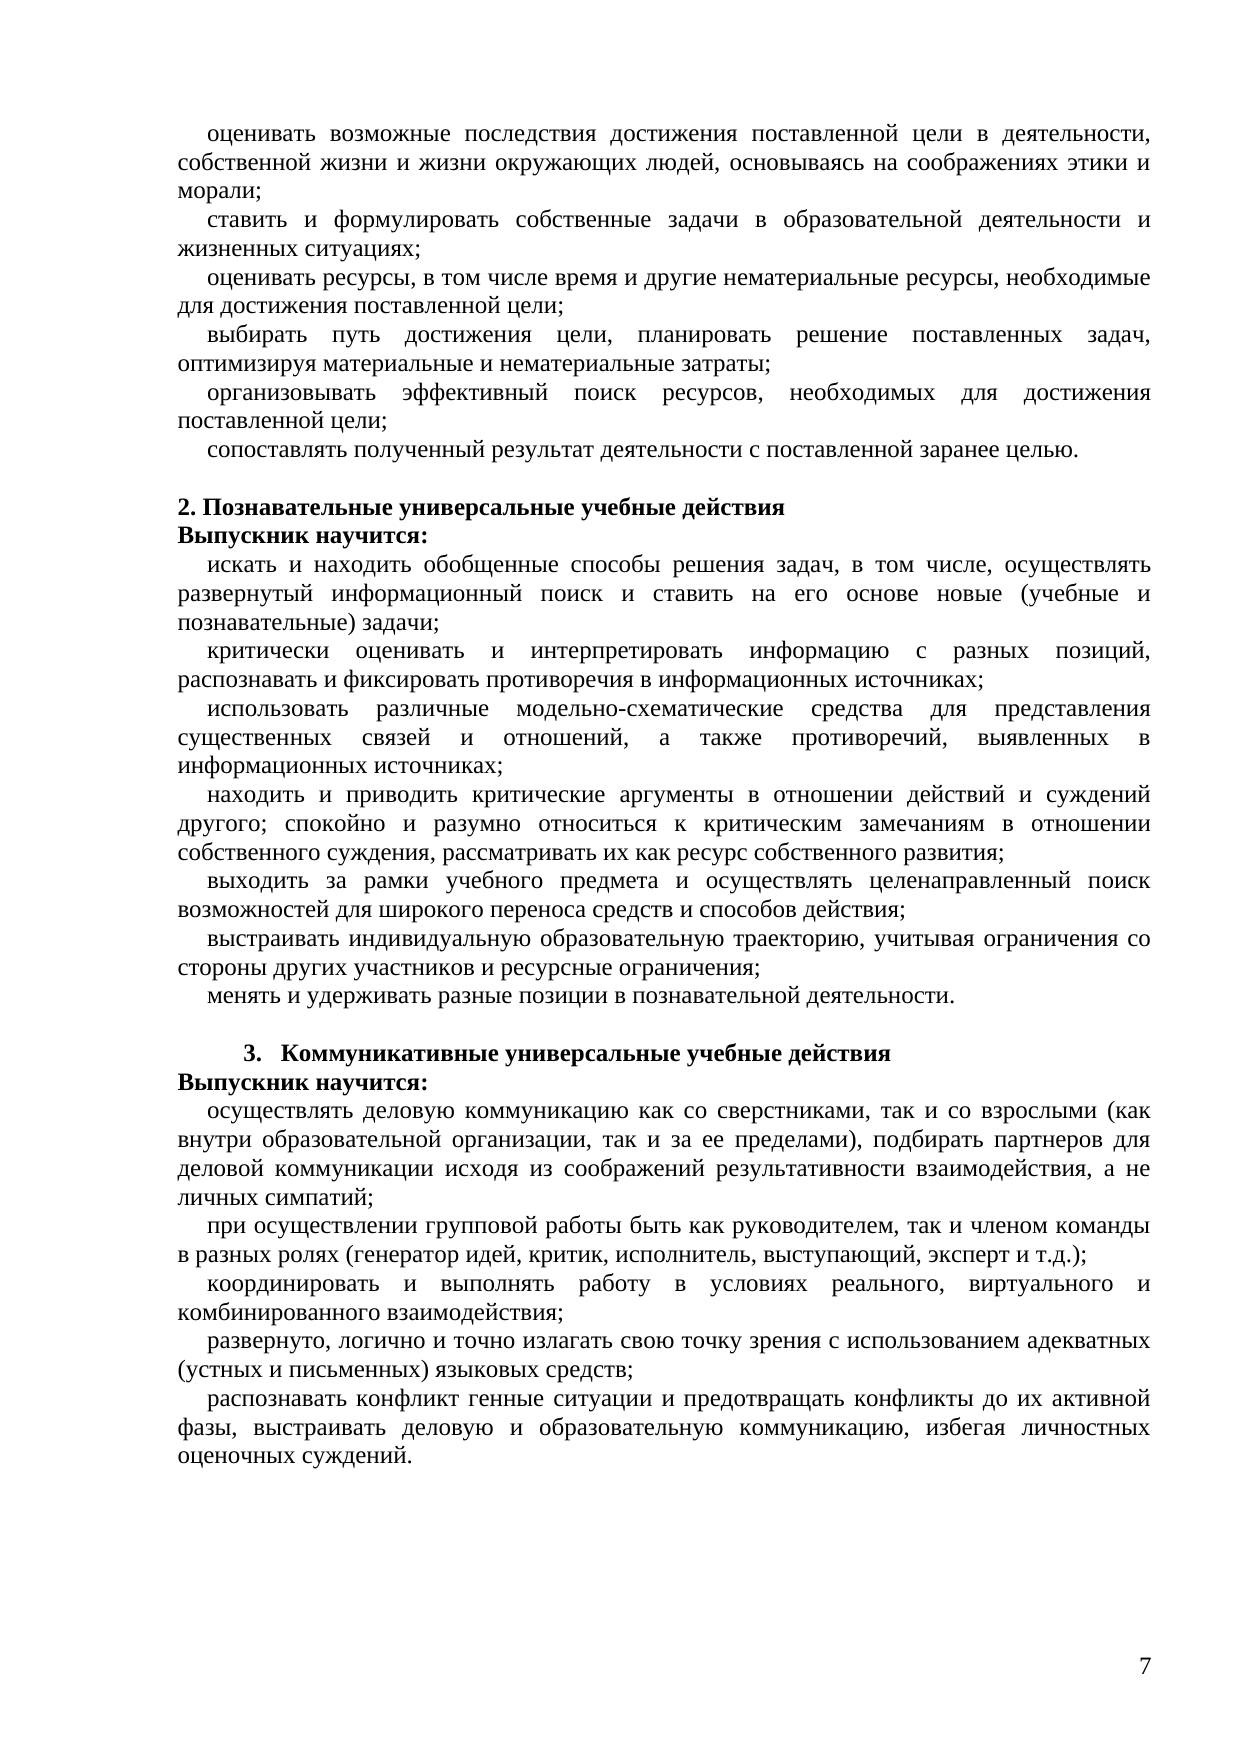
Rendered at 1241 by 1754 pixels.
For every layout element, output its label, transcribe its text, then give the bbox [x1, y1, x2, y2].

text выбирать путь достижения цели, планировать решение поставленных задач, оптимизируя материальные и нематериальные затраты; [177, 319, 1152, 377]
text организовывать эффективный поиск ресурсов, необходимых для достижения поставленной цели; [177, 377, 1152, 434]
text выстраивать индивидуальную образовательную траекторию, учитывая ограничения со стороны других участников и ресурсные ограничения; [177, 923, 1152, 981]
text ставить и формулировать собственные задачи в образовательной деятельности и жизненных ситуациях; [177, 204, 1152, 262]
text критически оценивать и интерпретировать информацию с разных позиций, распознавать и фиксировать противоречия в информационных источниках; [177, 636, 1152, 693]
text осуществлять деловую коммуникацию как со сверстниками, так и со взрослыми (как внутри образовательной организации, так и за ее пределами), подбирать партнеров для деловой коммуникации исходя из соображений результативности взаимодействия, а не личных симпатий; [177, 1096, 1152, 1211]
text искать и находить обобщенные способы решения задач, в том числе, осуществлять развернутый информационный поиск и ставить на его основе новые (учебные и познавательные) задачи; [177, 549, 1152, 636]
text Выпускник научится: [177, 1067, 1152, 1096]
text оценивать ресурсы, в том числе время и другие нематериальные ресурсы, необходимые для достижения поставленной цели; [177, 262, 1152, 319]
text выходить за рамки учебного предмета и осуществлять целенаправленный поиск возможностей для широкого переноса средств и способов действия; [177, 866, 1152, 923]
list Коммуникативные универсальные учебные действия [243, 1038, 1152, 1067]
text координировать и выполнять работу в условиях реального, виртуального и комбинированного взаимодействия; [177, 1268, 1152, 1326]
text развернуто, логично и точно излагать свою точку зрения с использованием адекватных (устных и письменных) языковых средств; [177, 1326, 1152, 1383]
text сопоставлять полученный результат деятельности с поставленной заранее целью. [177, 434, 1152, 463]
text 2. Познавательные универсальные учебные действия [177, 492, 1152, 521]
text менять и удерживать разные позиции в познавательной деятельности. [177, 981, 1152, 1009]
text Выпускник научится: [177, 521, 1152, 549]
text находить и приводить критические аргументы в отношении действий и суждений другого; спокойно и разумно относиться к критическим замечаниям в отношении собственного суждения, рассматривать их как ресурс собственного развития; [177, 779, 1152, 866]
text оценивать возможные последствия достижения поставленной цели в деятельности, собственной жизни и жизни окружающих людей, основываясь на соображениях этики и морали; [177, 118, 1152, 204]
text распознавать конфликт генные ситуации и предотвращать конфликты до их активной фазы, выстраивать деловую и образовательную коммуникацию, избегая личностных оценочных суждений. [177, 1383, 1152, 1469]
text использовать различные модельно-схематические средства для представления существенных связей и отношений, а также противоречий, выявленных в информационных источниках; [177, 693, 1152, 779]
text при осуществлении групповой работы быть как руководителем, так и членом команды в разных ролях (генератор идей, критик, исполнитель, выступающий, эксперт и т.д.); [177, 1211, 1152, 1268]
